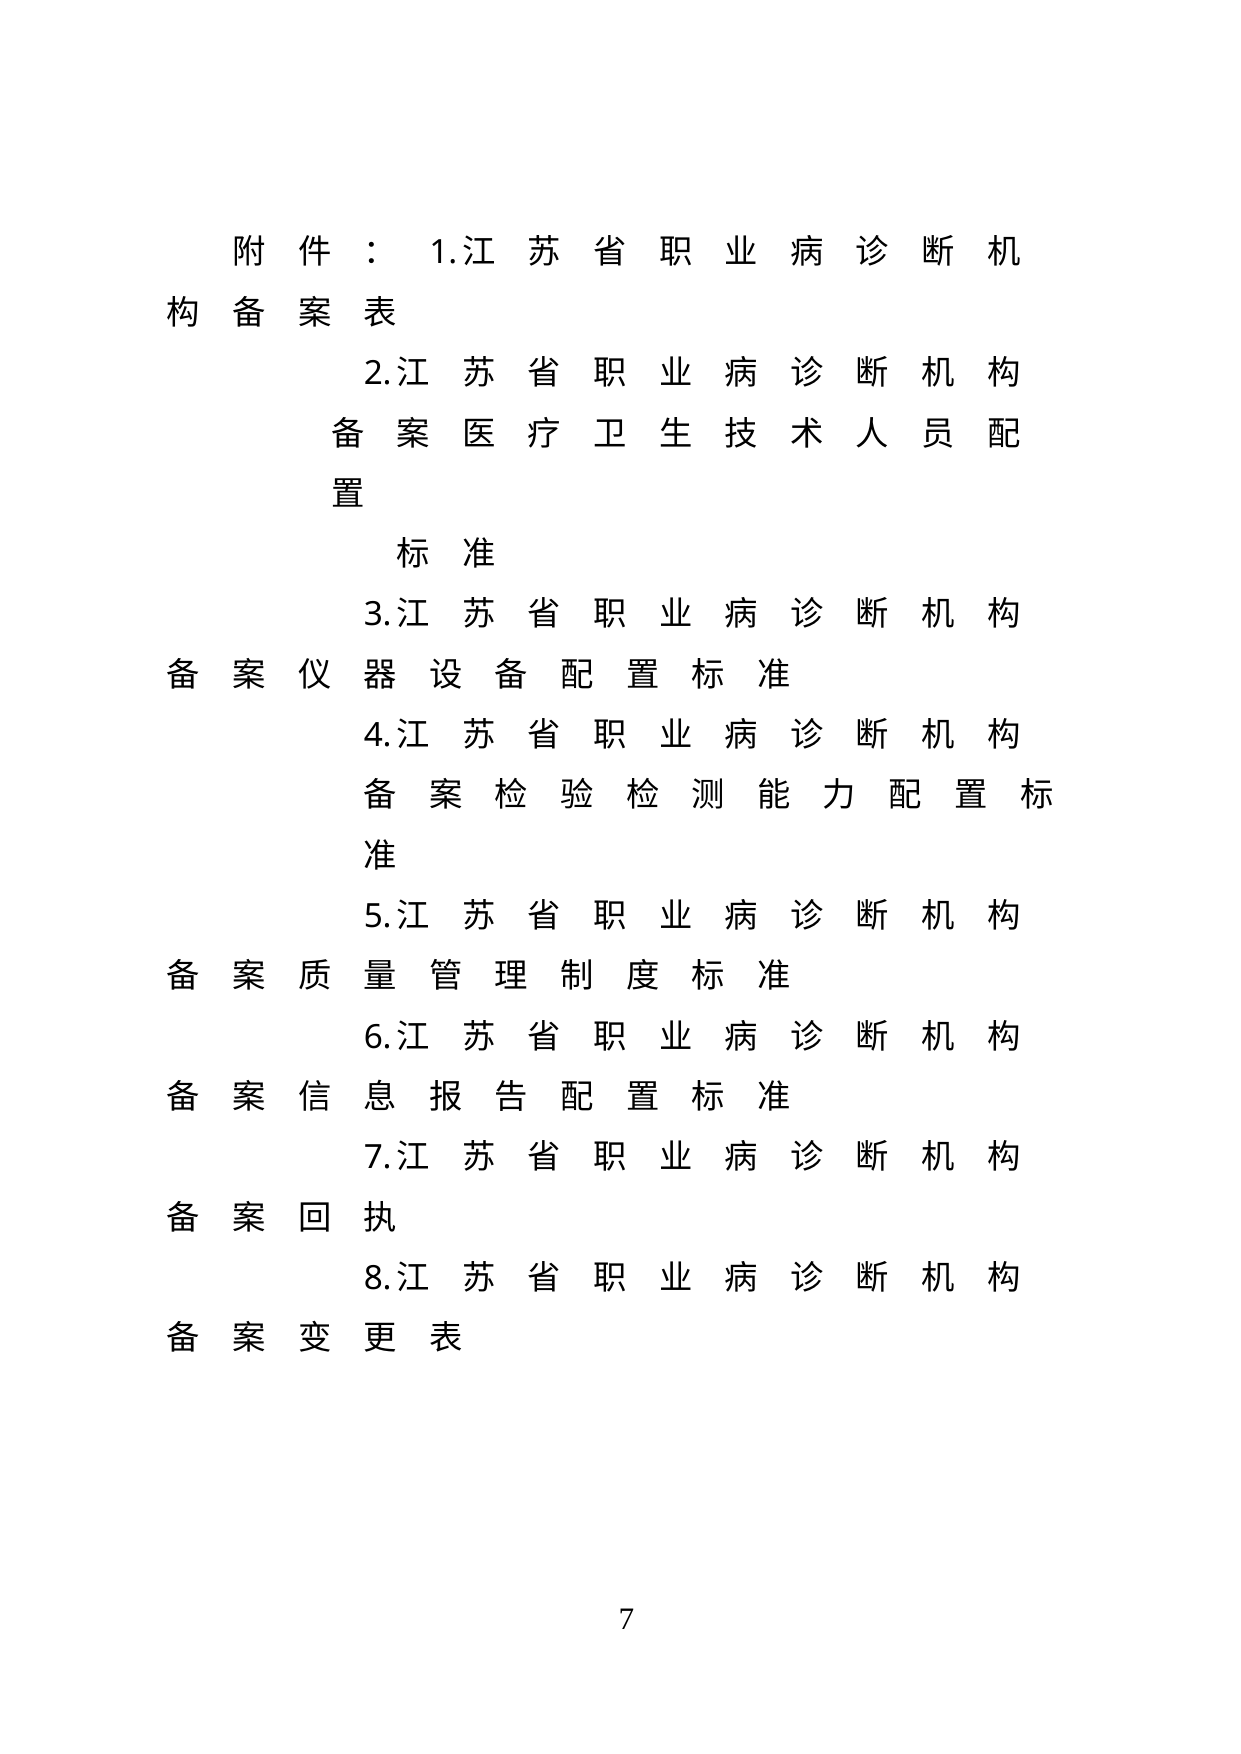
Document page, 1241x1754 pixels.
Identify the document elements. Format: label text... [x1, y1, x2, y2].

text 6.江苏省职业病诊断机构备案信息报告配置标准 [167, 1003, 1085, 1124]
text 8.江苏省职业病诊断机构备案变更表 [167, 1245, 1085, 1365]
text 7.江苏省职业病诊断机构备案回执 [167, 1124, 1085, 1245]
text 2.江苏省职业病诊断机构备案医疗卫生技术人员配置 [298, 340, 1085, 521]
text .标准 [298, 521, 1085, 581]
text 4.江苏省职业病诊断机构备案检验检测能力配置标准 [331, 702, 1085, 883]
text 5.江苏省职业病诊断机构备案质量管理制度标准 [167, 883, 1085, 1003]
text 3.江苏省职业病诊断机构备案仪器设备配置标准 [167, 581, 1085, 702]
text 附件：1.江苏省职业病诊断机构备案表 [167, 219, 1085, 340]
